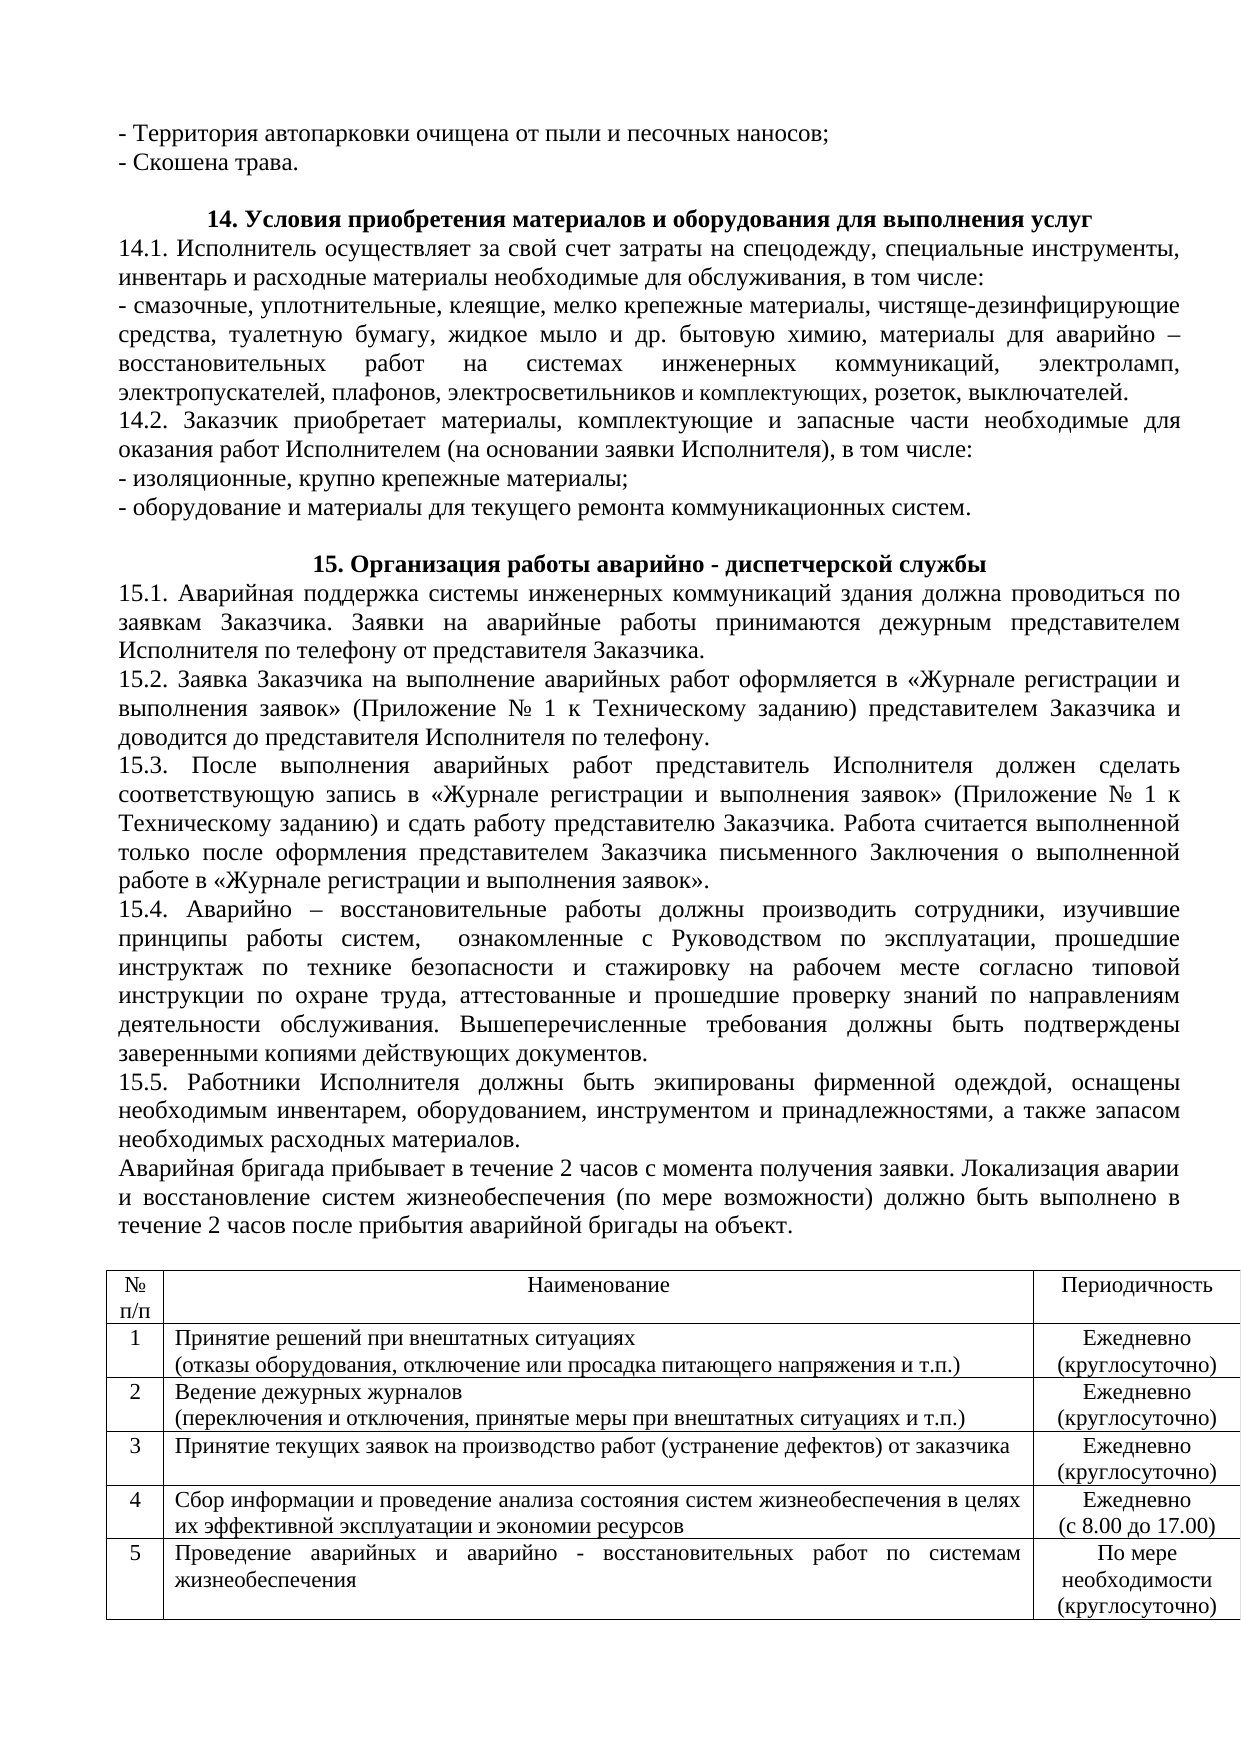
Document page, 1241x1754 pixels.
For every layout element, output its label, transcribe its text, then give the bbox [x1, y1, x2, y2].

table_cell 4 [107, 1486, 163, 1538]
text 14.2. Заказчик приобретает материалы, комплектующие и запасные части необходимые для оказания работ Исполнителем (на основании заявки Исполнителя), в том числе: [118, 406, 1181, 463]
text 15.1. Аварийная поддержка системы инженерных коммуникаций здания должна проводиться по заявкам Заказчика. Заявки на аварийные работы принимаются дежурным представителем Исполнителя по телефону от представителя Заказчика. [118, 578, 1181, 664]
table_cell Ежедневно (круглосуточно) [1034, 1378, 1240, 1431]
table_cell 5 [107, 1539, 163, 1618]
table_cell 2 [107, 1378, 163, 1431]
text - Территория автопарковки очищена от пыли и песочных наносов; [118, 118, 1181, 147]
text 15.5. Работники Исполнителя должны быть экипированы фирменной одеждой, оснащены необходимым инвентарем, оборудованием, инструментом и принадлежностями, а также запасом необходимых расходных материалов. [118, 1067, 1181, 1153]
table_cell 1 [107, 1324, 163, 1377]
table_cell Проведение аварийных и аварийно - восстановительных работ по системам жизнеобеспечения [164, 1539, 1033, 1618]
table_cell По мере необходимости (круглосуточно) [1034, 1539, 1240, 1618]
text 15.4. Аварийно – восстановительные работы должны производить сотрудники, изучившие принципы работы систем, ознакомленные с Руководством по эксплуатации, прошедшие инструктаж по технике безопасности и стажировку на рабочем месте согласно типовой инструкции по охране труда, аттестованные и прошедшие проверку знаний по направлениям деятельности обслуживания. Вышеперечисленные требования должны быть подтверждены заверенными копиями действующих документов. [118, 894, 1181, 1067]
table_cell Ежедневно (круглосуточно) [1034, 1324, 1240, 1377]
table_header Периодичность [1034, 1271, 1240, 1323]
table_cell Сбор информации и проведение анализа состояния систем жизнеобеспечения в целях их эффективной эксплуатации и экономии ресурсов [164, 1486, 1033, 1538]
table_cell Ежедневно (с 8.00 до 17.00) [1034, 1486, 1240, 1538]
table_cell Принятие текущих заявок на производство работ (устранение дефектов) от заказчика [164, 1432, 1033, 1484]
text - изоляционные, крупно крепежные материалы; [118, 463, 1181, 492]
text 15.2. Заявка Заказчика на выполнение аварийных работ оформляется в «Журнале регистрации и выполнения заявок» (Приложение № 1 к Техническому заданию) представителем Заказчика и доводится до представителя Исполнителя по телефону. [118, 664, 1181, 751]
text Аварийная бригада прибывает в течение 2 часов с момента получения заявки. Локализация аварии и восстановление систем жизнеобеспечения (по мере возможности) должно быть выполнено в течение 2 часов после прибытия аварийной бригады на объект. [118, 1153, 1181, 1239]
text - смазочные, уплотнительные, клеящие, мелко крепежные материалы, чистяще-дезинфицирующие средства, туалетную бумагу, жидкое мыло и др. бытовую химию, материалы для аварийно – восстановительных работ на системах инженерных коммуникаций, электроламп, электропускателей, плафонов, электросветильников и комплектующих, розеток, выключателей. [118, 291, 1181, 406]
table_header Наименование [164, 1271, 1033, 1323]
table_header № п/п [107, 1271, 163, 1323]
table_cell Ежедневно (круглосуточно) [1034, 1432, 1240, 1484]
text - Скошена трава. [118, 147, 1181, 176]
table_cell Ведение дежурных журналов (переключения и отключения, принятые меры при внештатных ситуациях и т.п.) [164, 1378, 1033, 1431]
table_cell Принятие решений при внештатных ситуациях (отказы оборудования, отключение или просадка питающего напряжения и т.п.) [164, 1324, 1033, 1377]
text 15. Организация работы аварийно - диспетчерской службы [118, 549, 1181, 578]
text - оборудование и материалы для текущего ремонта коммуникационных систем. [118, 492, 1181, 521]
text 14. Условия приобретения материалов и оборудования для выполнения услуг [118, 204, 1181, 233]
text 15.3. После выполнения аварийных работ представитель Исполнителя должен сделать соответствующую запись в «Журнале регистрации и выполнения заявок» (Приложение № 1 к Техническому заданию) и сдать работу представителю Заказчика. Работа считается выполненной только после оформления представителем Заказчика письменного Заключения о выполненной работе в «Журнале регистрации и выполнения заявок». [118, 751, 1181, 894]
text 14.1. Исполнитель осуществляет за свой счет затраты на спецодежду, специальные инструменты, инвентарь и расходные материалы необходимые для обслуживания, в том числе: [118, 233, 1181, 291]
table_cell 3 [107, 1432, 163, 1484]
